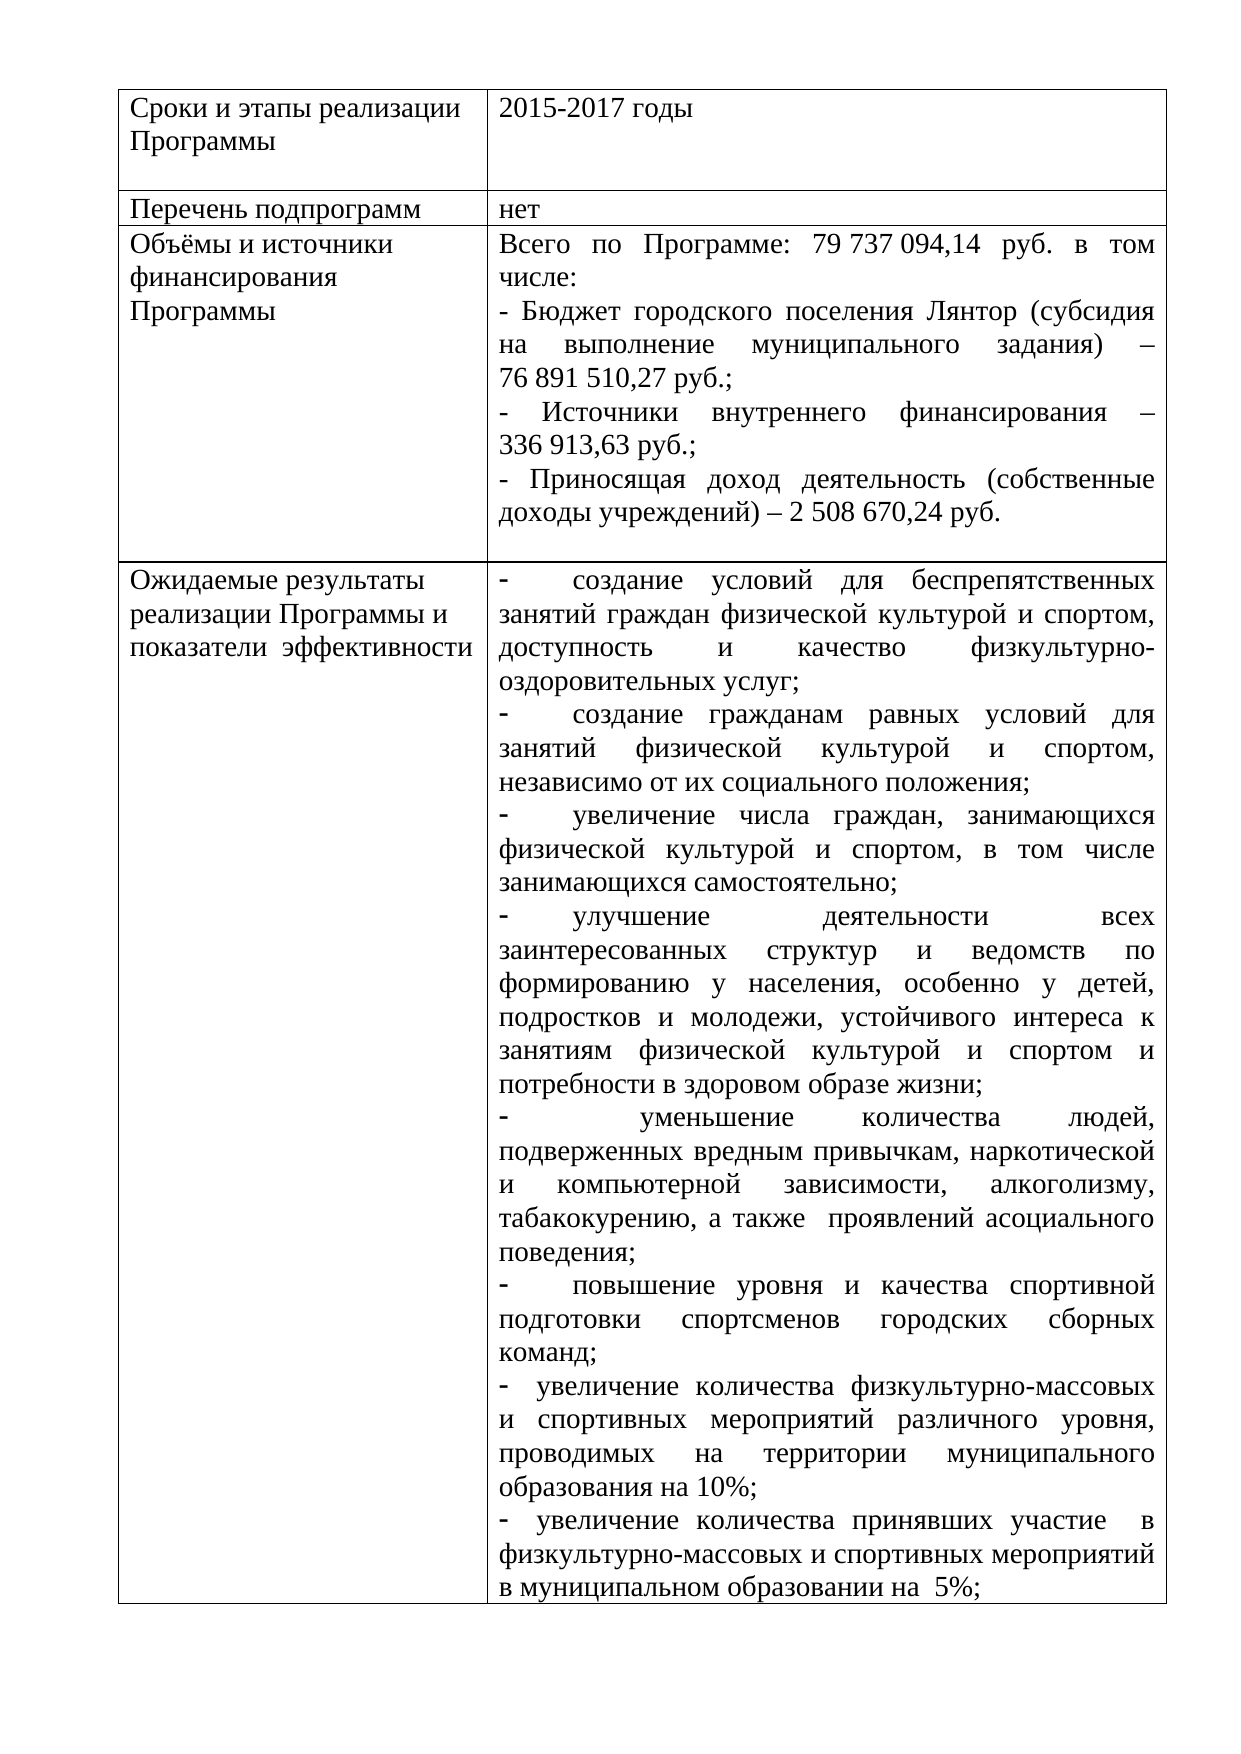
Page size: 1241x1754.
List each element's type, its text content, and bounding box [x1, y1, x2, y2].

table_cell 2015-2017 годы [488, 90, 1166, 190]
table_cell Объёмы и источники финансирования Программы [119, 226, 487, 561]
table_cell Сроки и этапы реализации Программы [119, 90, 487, 190]
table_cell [119, 563, 487, 1603]
table_cell Перечень подпрограмм [119, 191, 487, 225]
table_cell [488, 563, 1166, 1603]
table_cell нет [488, 191, 1166, 225]
table_cell Всего по Программе: 79 737 094,14 руб. в том числе: - Бюджет городского поселения Лянтор (субсидия на выполнение муниципального задания) – 76 891 510,27 руб.; - Источники внутреннего финансирования – 336 913,63 руб.; - Приносящая доход деятельность (собственные доходы учреждений) – 2 508 670,24 руб. [488, 226, 1166, 561]
